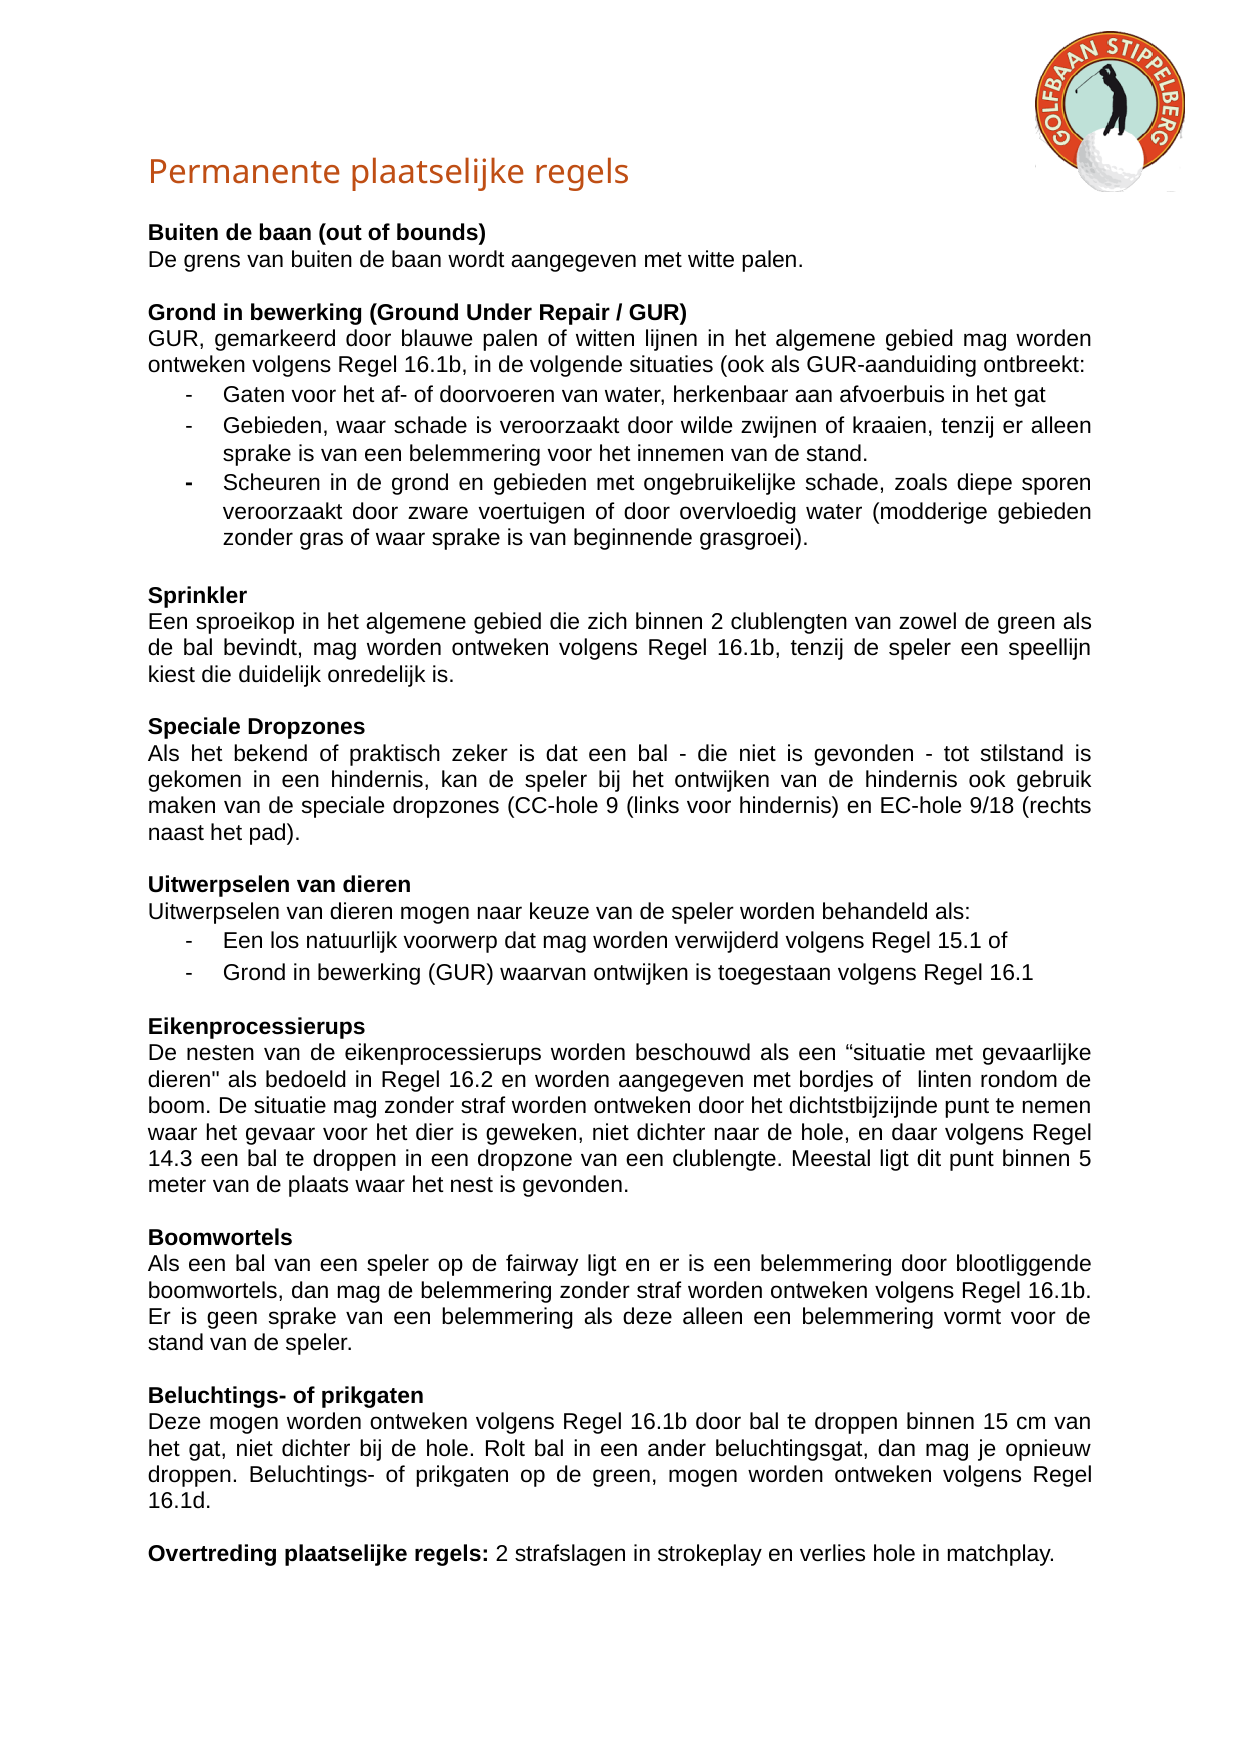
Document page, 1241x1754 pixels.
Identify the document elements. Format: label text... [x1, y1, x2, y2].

text Overtreding plaatselijke regels: 2 strafslagen in strokeplay en verlies hole in matchplay. [148, 1540, 1093, 1566]
text Uitwerpselen van dieren mogen naar keuze van de speler worden behandeld als: [148, 898, 1093, 924]
list Een los natuurlijk voorwerp dat mag worden verwijderd volgens Regel 15.1 of [185, 924, 1093, 955]
text Eikenprocessierups [148, 1013, 1093, 1039]
text Sprinkler [148, 582, 1093, 608]
text Buiten de baan (out of bounds) [148, 219, 1093, 246]
text Een sproeikop in het algemene gebied die zich binnen 2 clublengten van zowel de green als de bal bevindt, mag worden ontweken volgens Regel 16.1b, tenzij de speler een speellijn kiest die duidelijk onredelijk is. [148, 608, 1093, 687]
text Permanente plaatselijke regels [148, 148, 1093, 193]
text Deze mogen worden ontweken volgens Regel 16.1b door bal te droppen binnen 15 cm van het gat, niet dichter bij de hole. Rolt bal in een ander beluchtingsgat, dan mag je opnieuw droppen. Beluchtings- of prikgaten op de green, mogen worden ontweken volgens Regel 16.1d. [148, 1408, 1093, 1514]
text Als het bekend of praktisch zeker is dat een bal - die niet is gevonden - tot stilstand is gekomen in een hindernis, kan de speler bij het ontwijken van de hindernis ook gebruik maken van de speciale dropzones (CC-hole 9 (links voor hindernis) en EC-hole 9/18 (rechts naast het pad). [148, 740, 1093, 845]
text Boomwortels [148, 1224, 1093, 1250]
text Grond in bewerking (Ground Under Repair / GUR) [148, 298, 1093, 325]
text GUR, gemarkeerd door blauwe palen of witten lijnen in het algemene gebied mag worden ontweken volgens Regel 16.1b, in de volgende situaties (ook als GUR-aanduiding ontbreekt: [148, 325, 1093, 377]
list Scheuren in de grond en gebieden met ongebruikelijke schade, zoals diepe sporen veroorzaakt door zware voertuigen of door overvloedig water (modderige gebieden zonder gras of waar sprake is van beginnende grasgroei). [185, 466, 1093, 550]
text Uitwerpselen van dieren [148, 871, 1093, 898]
picture [1021, 18, 1197, 192]
text Speciale Dropzones [148, 713, 1093, 740]
text De grens van buiten de baan wordt aangegeven met witte palen. [148, 246, 1093, 272]
list Gebieden, waar schade is veroorzaakt door wilde zwijnen of kraaien, tenzij er alleen sprake is van een belemmering voor het innemen van de stand. [185, 409, 1093, 466]
text Beluchtings- of prikgaten [148, 1382, 1093, 1408]
list Grond in bewerking (GUR) waarvan ontwijken is toegestaan volgens Regel 16.1 [185, 955, 1093, 987]
list Gaten voor het af- of doorvoeren van water, herkenbaar aan afvoerbuis in het gat [185, 377, 1093, 409]
text Als een bal van een speler op de fairway ligt en er is een belemmering door blootliggende boomwortels, dan mag de belemmering zonder straf worden ontweken volgens Regel 16.1b. Er is geen sprake van een belemmering als deze alleen een belemmering vormt voor de stand van de speler. [148, 1250, 1093, 1356]
text De nesten van de eikenprocessierups worden beschouwd als een “situatie met gevaarlijke dieren" als bedoeld in Regel 16.2 en worden aangegeven met bordjes of linten rondom de boom. De situatie mag zonder straf worden ontweken door het dichtstbijzijnde punt te nemen waar het gevaar voor het dier is geweken, niet dichter naar de hole, en daar volgens Regel 14.3 een bal te droppen in een dropzone van een clublengte. Meestal ligt dit punt binnen 5 meter van de plaats waar het nest is gevonden. [148, 1039, 1093, 1197]
